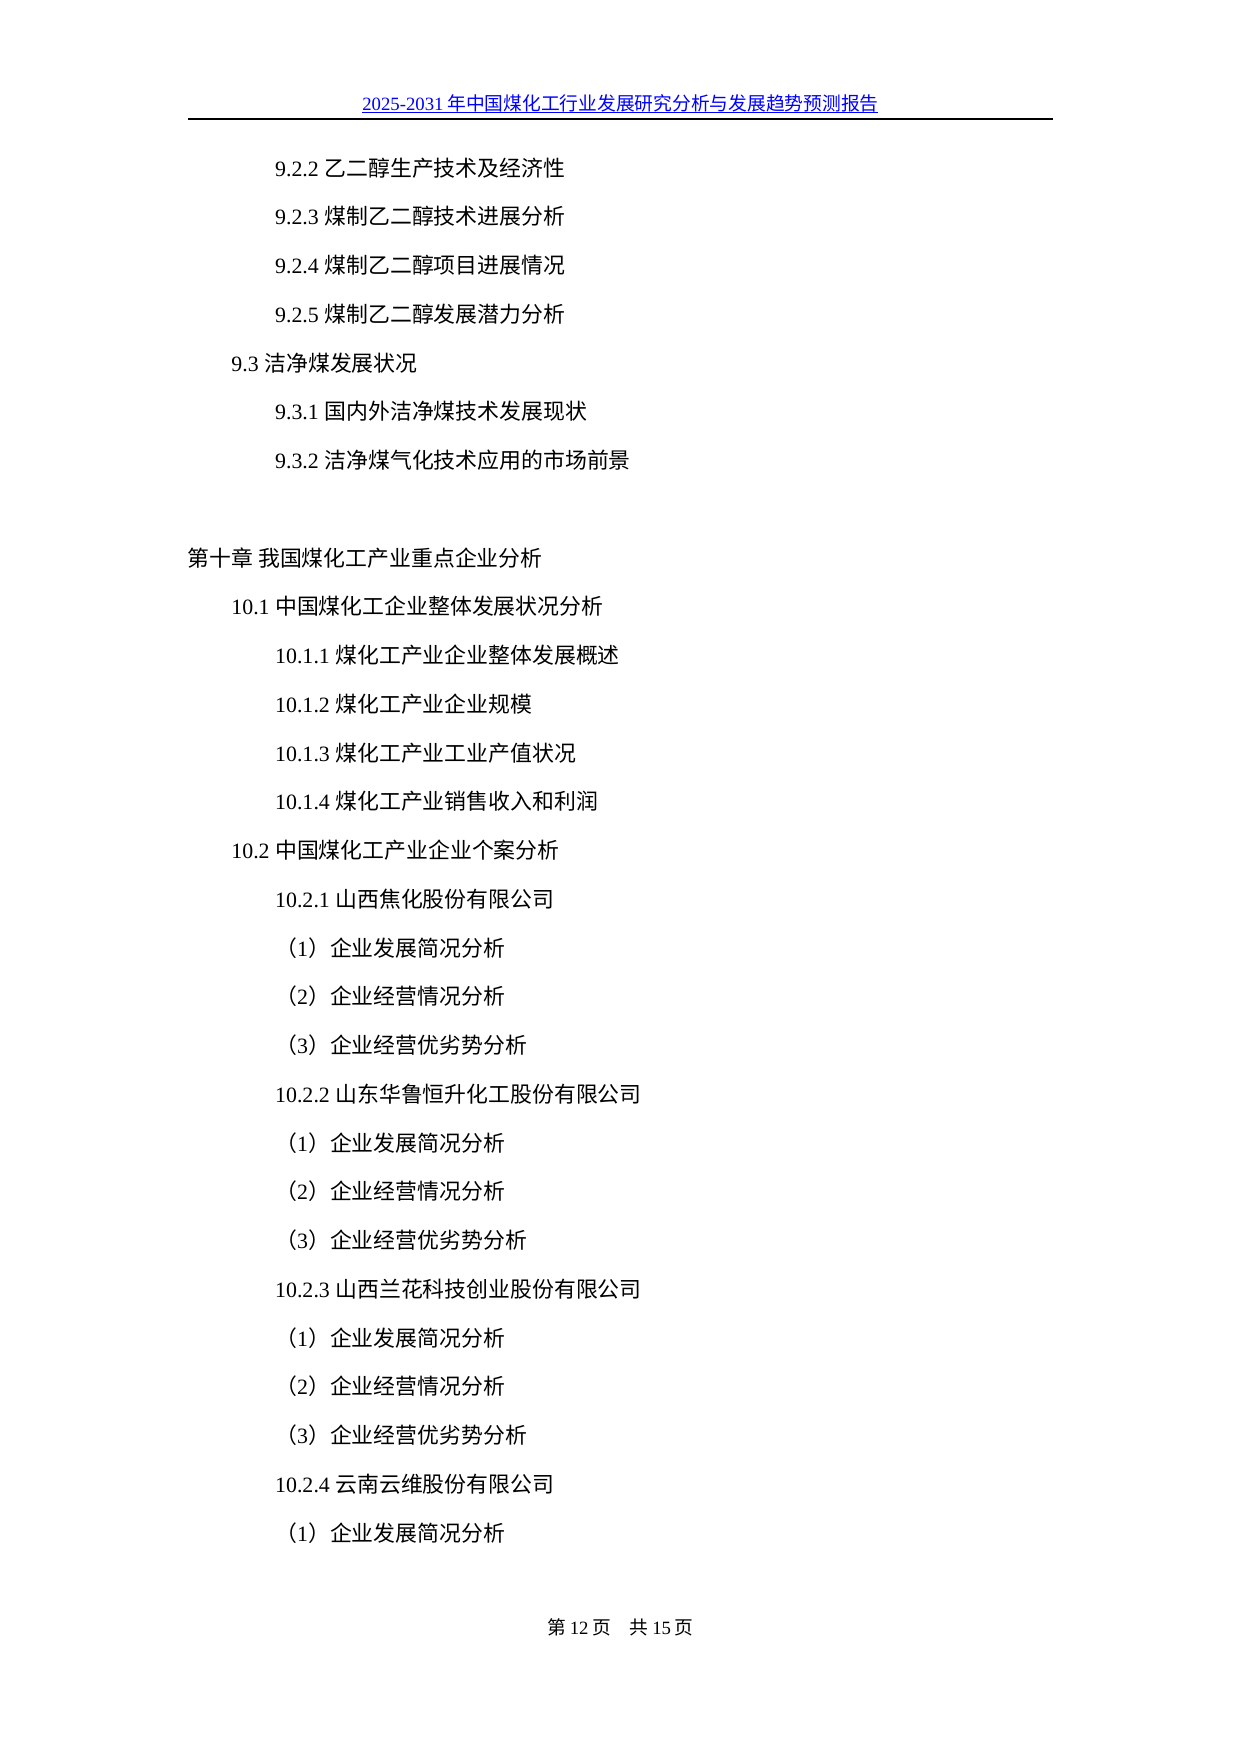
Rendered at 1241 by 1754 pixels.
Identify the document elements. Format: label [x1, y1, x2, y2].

text [187, 150, 1053, 1548]
